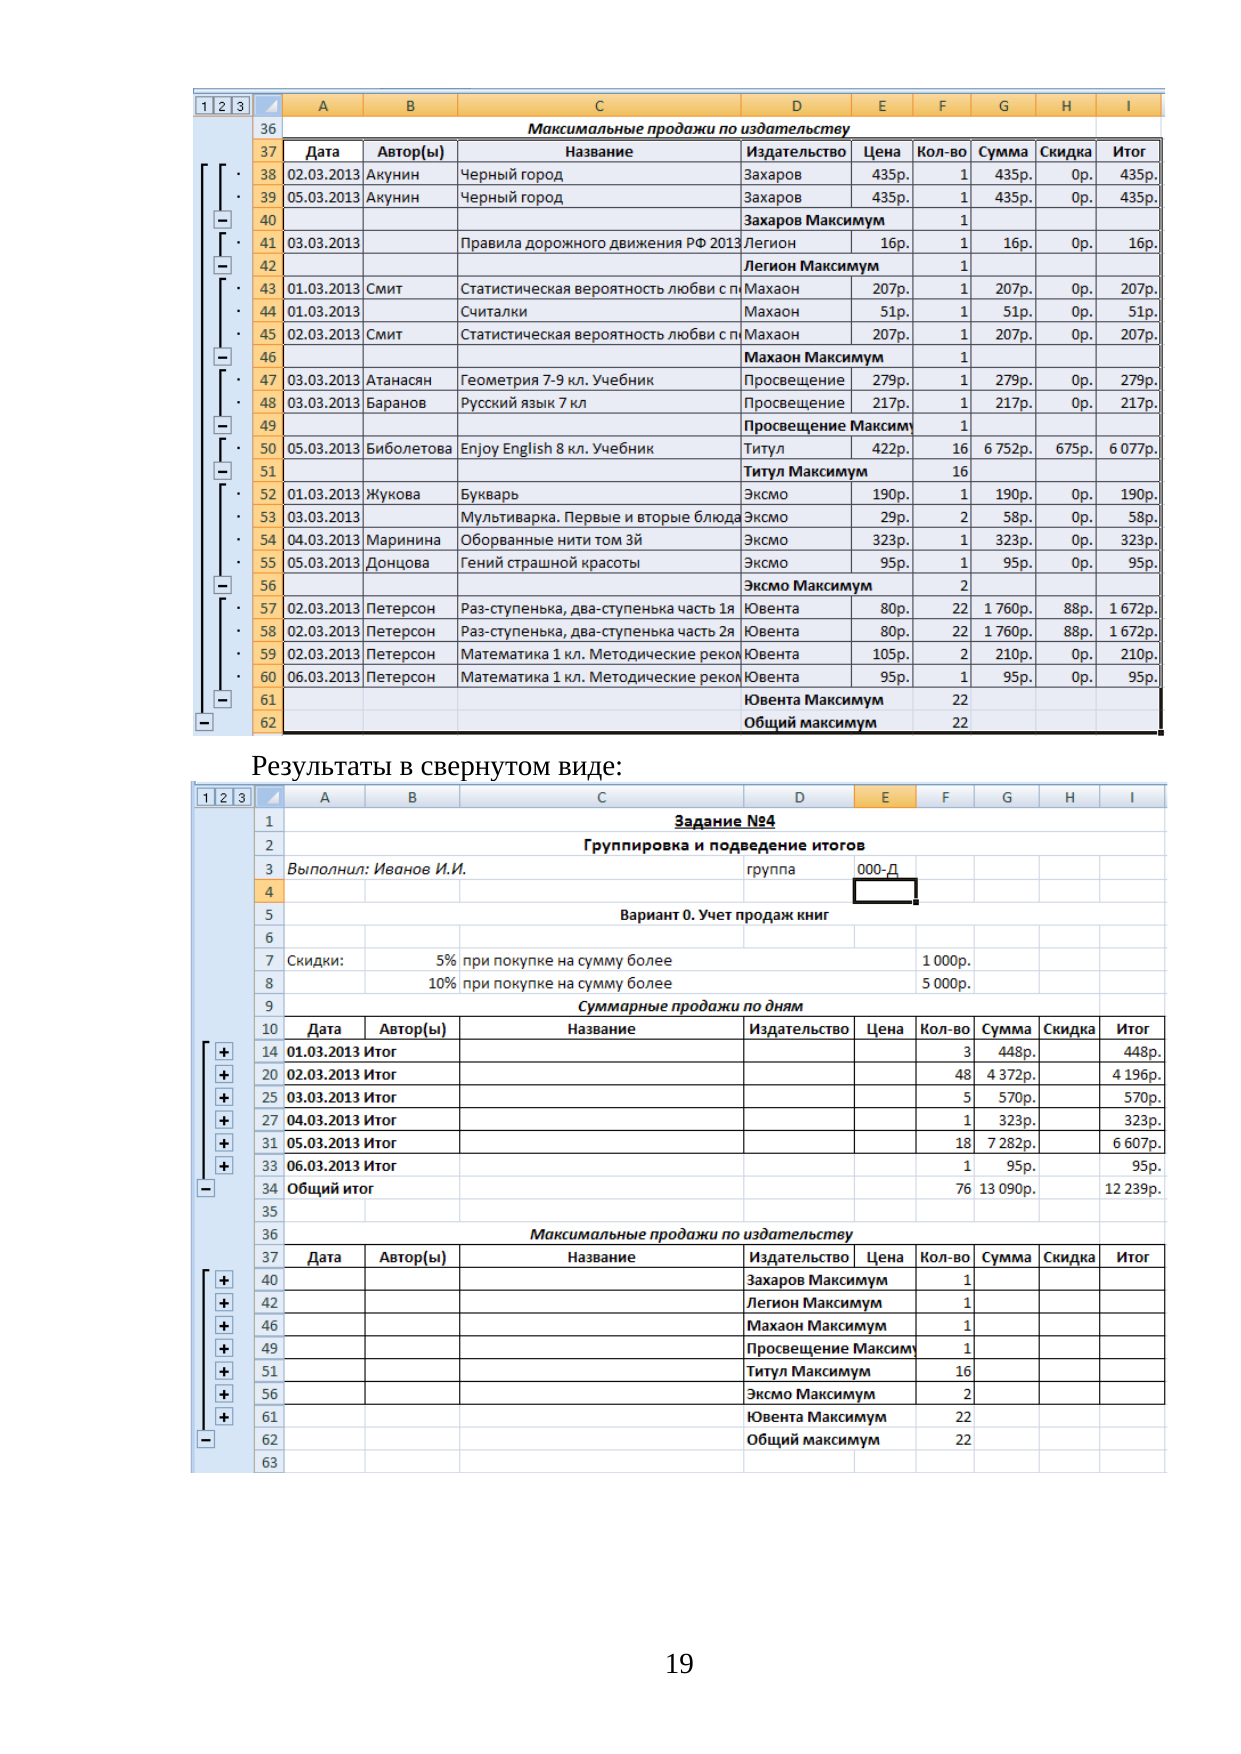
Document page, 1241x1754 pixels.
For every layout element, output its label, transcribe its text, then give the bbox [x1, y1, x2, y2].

picture [193, 88, 1166, 736]
text Результаты в свернутом виде: [177, 748, 1181, 782]
picture [190, 781, 1168, 1473]
